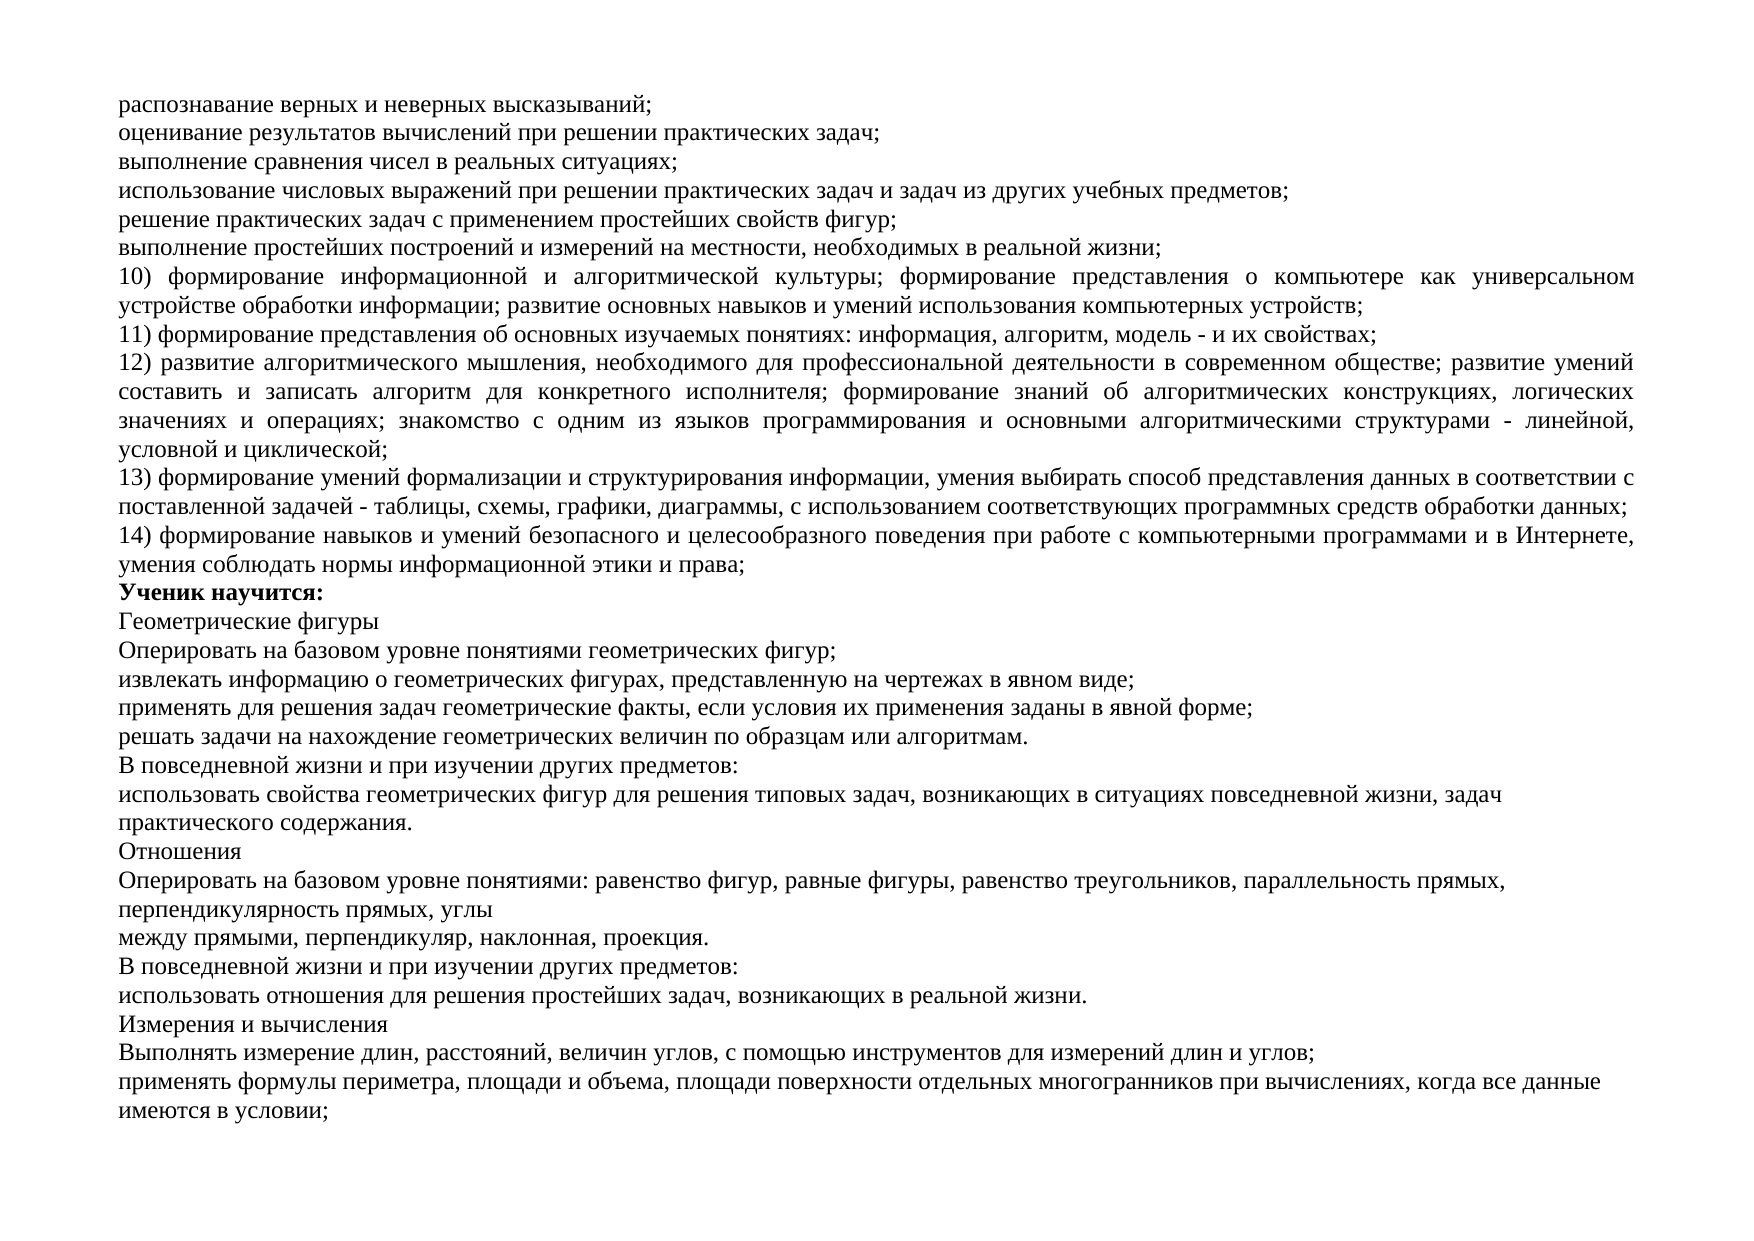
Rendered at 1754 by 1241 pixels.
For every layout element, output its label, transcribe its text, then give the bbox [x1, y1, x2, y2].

text между прямыми, перпендикуляр, наклонная, проекция. [118, 922, 1636, 951]
text применять для решения задач геометрические факты, если условия их применения заданы в явной форме; [118, 692, 1636, 721]
text В повседневной жизни и при изучении других предметов: [118, 750, 1636, 779]
text использование числовых выражений при решении практических задач и задач из других учебных предметов; [118, 175, 1636, 204]
text извлекать информацию о геометрических фигурах, представленную на чертежах в явном виде; [118, 664, 1636, 692]
text применять формулы периметра, площади и объема, площади поверхности отдельных многогранников при вычислениях, когда все данные имеются в условии; [118, 1066, 1636, 1124]
text Отношения [118, 836, 1636, 865]
text использовать свойства геометрических фигур для решения типовых задач, возникающих в ситуациях повседневной жизни, задач практического содержания. [118, 779, 1636, 836]
text В повседневной жизни и при изучении других предметов: [118, 951, 1636, 980]
text Измерения и вычисления [118, 1009, 1636, 1037]
text 10) формирование информационной и алгоритмической культуры; формирование представления о компьютере как универсальном устройстве обработки информации; развитие основных навыков и умений использования компьютерных устройств; [118, 261, 1636, 319]
text оценивание результатов вычислений при решении практических задач; [118, 117, 1636, 146]
text Оперировать на базовом уровне понятиями: равенство фигур, равные фигуры, равенство треугольников, параллельность прямых, перпендикулярность прямых, углы [118, 865, 1636, 922]
text выполнение сравнения чисел в реальных ситуациях; [118, 146, 1636, 175]
text 13) формирование умений формализации и структурирования информации, умения выбирать способ представления данных в соответствии с поставленной задачей - таблицы, схемы, графики, диаграммы, с использованием соответствующих программных средств обработки данных; [118, 462, 1636, 520]
text 11) формирование представления об основных изучаемых понятиях: информация, алгоритм, модель - и их свойствах; [118, 319, 1636, 347]
text решать задачи на нахождение геометрических величин по образцам или алгоритмам. [118, 721, 1636, 750]
text использовать отношения для решения простейших задач, возникающих в реальной жизни. [118, 980, 1636, 1009]
text выполнение простейших построений и измерений на местности, необходимых в реальной жизни; [118, 232, 1636, 261]
text Ученик научится: [118, 577, 1636, 606]
text 14) формирование навыков и умений безопасного и целесообразного поведения при работе с компьютерными программами и в Интернете, умения соблюдать нормы информационной этики и права; [118, 520, 1636, 577]
text распознавание верных и неверных высказываний; [118, 89, 1636, 117]
text Геометрические фигуры [118, 606, 1636, 635]
text Выполнять измерение длин, расстояний, величин углов, с помощью инструментов для измерений длин и углов; [118, 1037, 1636, 1066]
text 12) развитие алгоритмического мышления, необходимого для профессиональной деятельности в современном обществе; развитие умений составить и записать алгоритм для конкретного исполнителя; формирование знаний об алгоритмических конструкциях, логических значениях и операциях; знакомство с одним из языков программирования и основными алгоритмическими структурами - линейной, условной и циклической; [118, 347, 1636, 462]
text Оперировать на базовом уровне понятиями геометрических фигур; [118, 635, 1636, 664]
text решение практических задач с применением простейших свойств фигур; [118, 204, 1636, 232]
